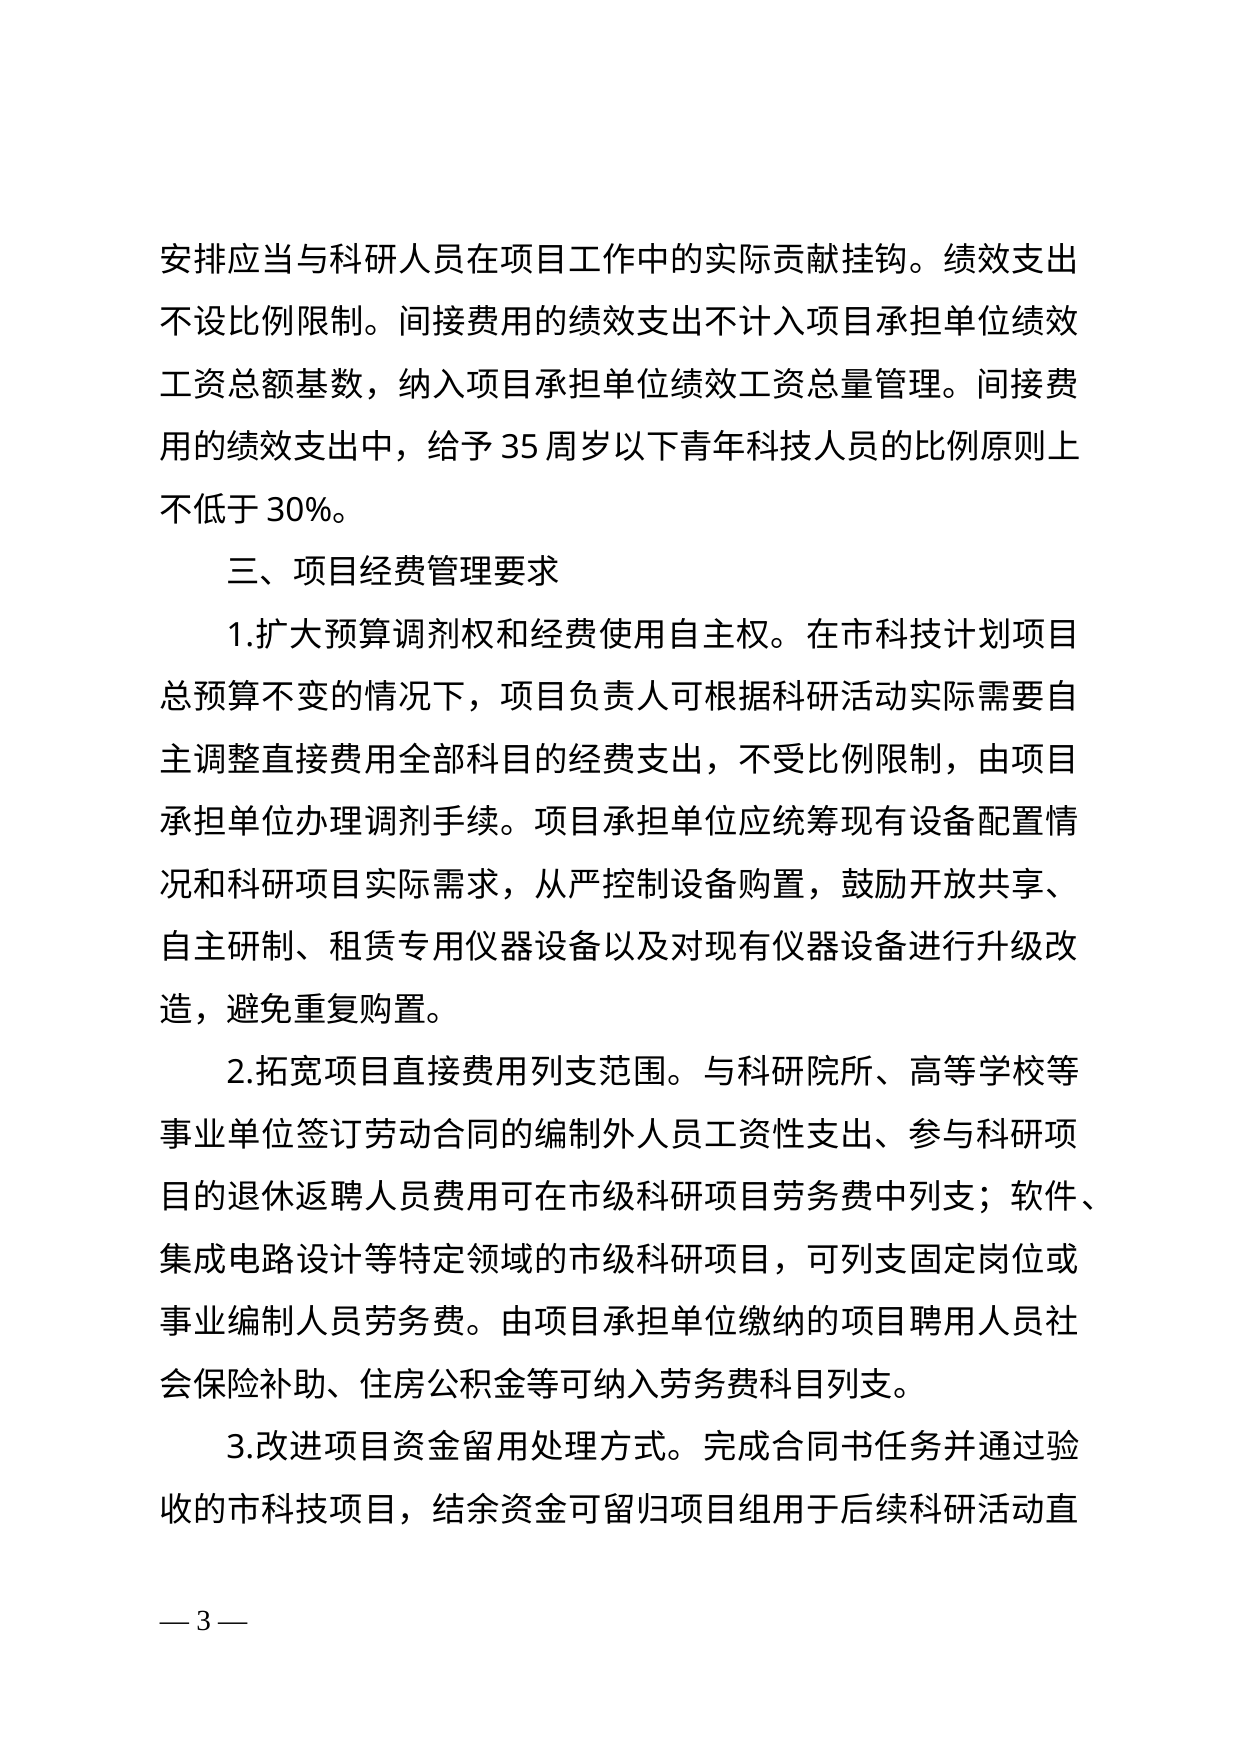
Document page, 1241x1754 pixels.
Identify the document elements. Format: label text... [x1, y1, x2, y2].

text 三、项目经费管理要求 [159, 531, 1081, 593]
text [159, 218, 1081, 531]
text 1.扩大预算调剂权和经费使用自主权。在市科技计划项目总预算不变的情况下，项目负责人可根据科研活动实际需要自主调整直接费用全部科目的经费支出，不受比例限制，由项目承担单位办理调剂手续。项目承担单位应统筹现有设备配置情况和科研项目实际需求，从严控制设备购置，鼓励开放共享、自主研制、租赁专用仪器设备以及对现有仪器设备进行升级改造，避免重复购置。 [159, 593, 1081, 1031]
text 2.拓宽项目直接费用列支范围。与科研院所、高等学校等事业单位签订劳动合同的编制外人员工资性支出、参与科研项目的退休返聘人员费用可在市级科研项目劳务费中列支；软件、集成电路设计等特定领域的市级科研项目，可列支固定岗位或事业编制人员劳务费。由项目承担单位缴纳的项目聘用人员社会保险补助、住房公积金等可纳入劳务费科目列支。 [159, 1031, 1081, 1406]
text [159, 1406, 1081, 1531]
